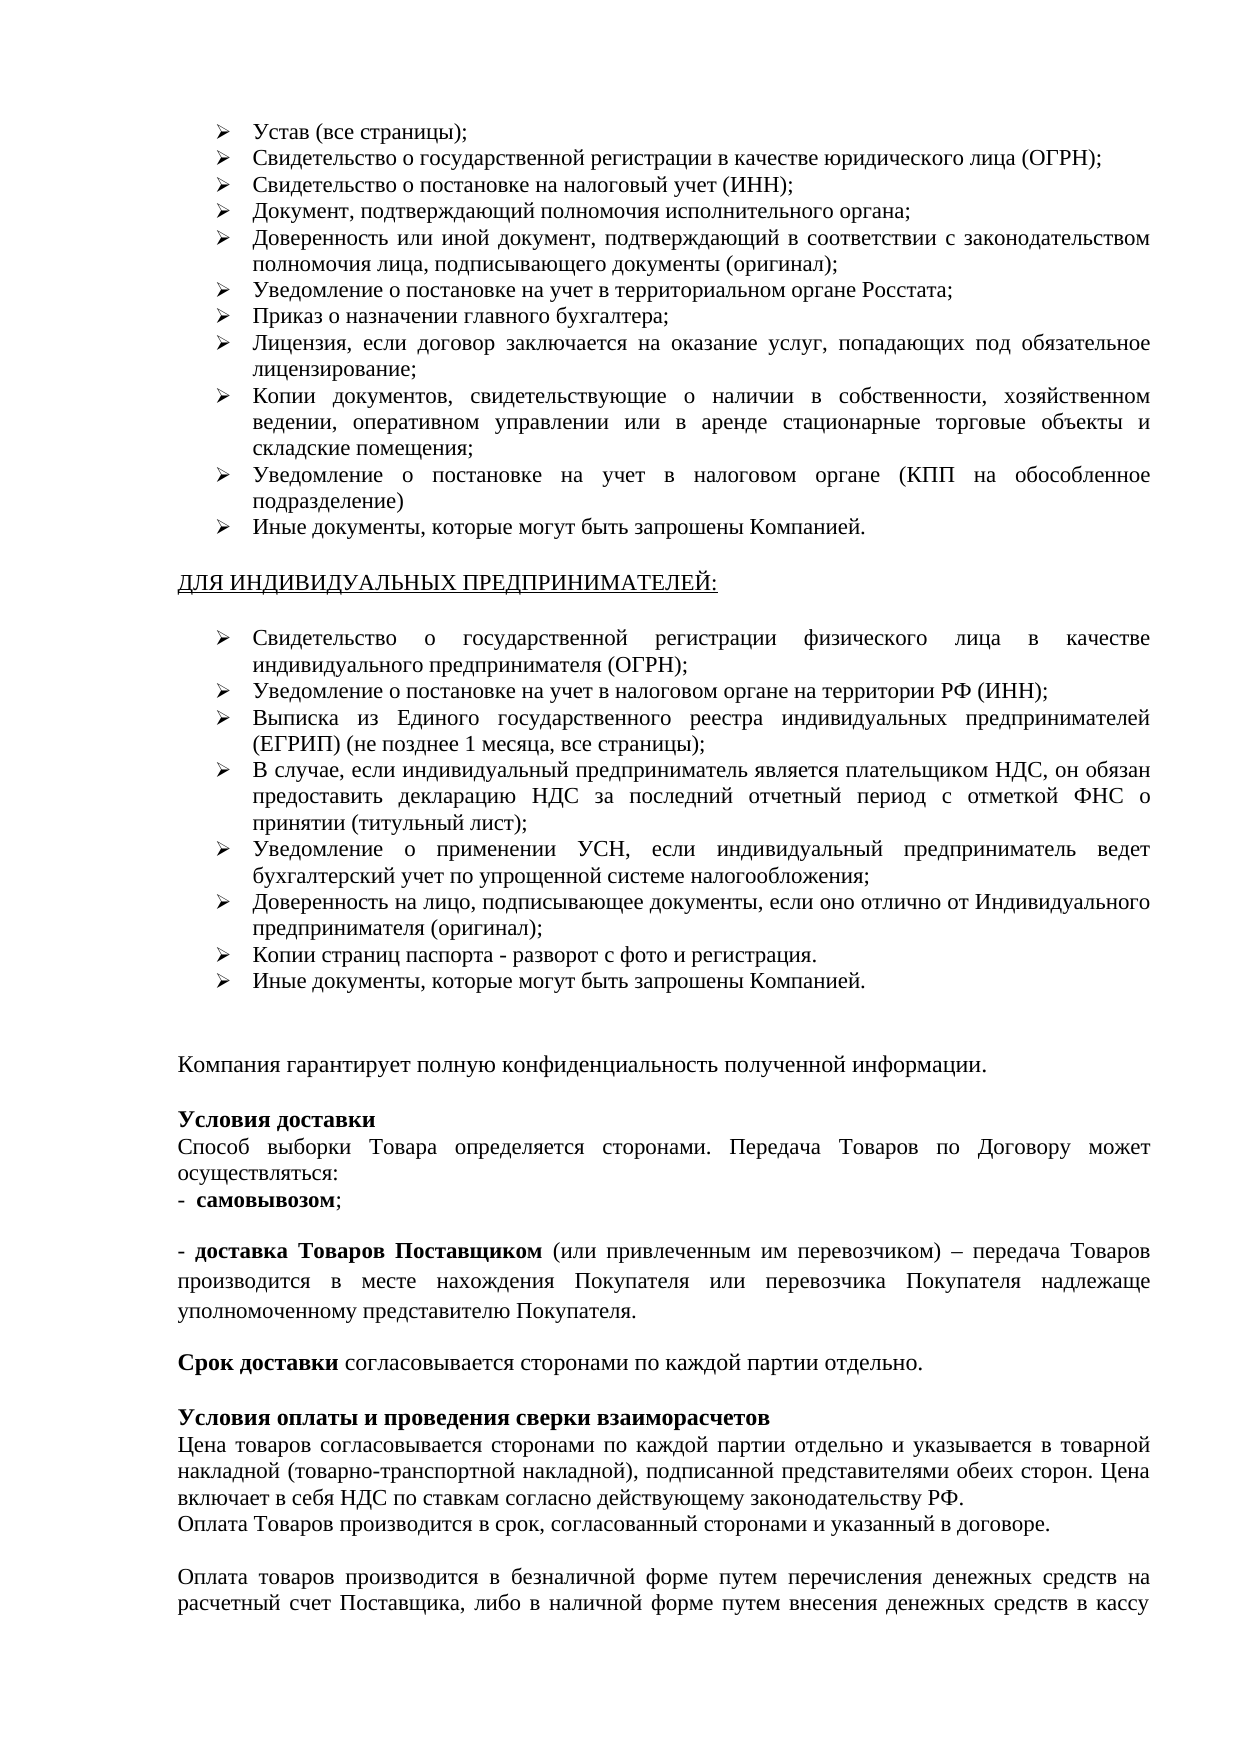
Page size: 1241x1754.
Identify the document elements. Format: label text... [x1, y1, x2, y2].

list Устав (все страницы); [215, 118, 1152, 144]
list Свидетельство о постановке на налоговый учет (ИНН); [215, 171, 1152, 197]
list Уведомление о постановке на учет в налоговом органе на территории РФ (ИНН); [215, 677, 1152, 703]
text Условия доставки [177, 1105, 1152, 1133]
list Документ, подтверждающий полномочия исполнительного органа; [215, 197, 1152, 223]
list В случае, если индивидуальный предприниматель является плательщиком НДС, он обязан предоставить декларацию НДС за последний отчетный период с отметкой ФНС о принятии (титульный лист); [215, 756, 1152, 835]
text ДЛЯ ИНДИВИДУАЛЬНЫХ ПРЕДПРИНИМАТЕЛЕЙ: [177, 569, 1152, 595]
list Копии страниц паспорта - разворот с фото и регистрация. [215, 941, 1152, 967]
text - доставка Товаров Поставщиком (или привлеченным им перевозчиком) – передача Товаров производится в месте нахождения Покупателя или перевозчика Покупателя надлежаще уполномоченному представителю Покупателя. [177, 1237, 1152, 1323]
text Компания гарантирует полную конфиденциальность полученной информации. [177, 1050, 1152, 1078]
text Срок доставки согласовывается сторонами по каждой партии отдельно. [177, 1348, 1152, 1376]
list Иные документы, которые могут быть запрошены Компанией. [215, 967, 1152, 993]
list Лицензия, если договор заключается на оказание услуг, попадающих под обязательное лицензирование; [215, 329, 1152, 382]
list Копии документов, свидетельствующие о наличии в собственности, хозяйственном ведении, оперативном управлении или в аренде стационарные торговые объекты и складские помещения; [215, 382, 1152, 461]
list Приказ о назначении главного бухгалтера; [215, 303, 1152, 329]
text Способ выборки Товара определяется сторонами. Передача Товаров по Договору может осуществляться: [177, 1133, 1152, 1186]
list Выписка из Единого государственного реестра индивидуальных предпринимателей (ЕГРИП) (не позднее 1 месяца, все страницы); [215, 703, 1152, 756]
text Условия оплаты и проведения сверки взаиморасчетов [177, 1403, 1152, 1431]
text - самовывозом; [177, 1186, 1152, 1212]
list Доверенность или иной документ, подтверждающий в соответствии с законодательством полномочия лица, подписывающего документы (оригинал); [215, 223, 1152, 276]
list Свидетельство о государственной регистрации физического лица в качестве индивидуального предпринимателя (ОГРН); [215, 624, 1152, 677]
list Доверенность на лицо, подписывающее документы, если оно отлично от Индивидуального предпринимателя (оригинал); [215, 888, 1152, 941]
list Уведомление о постановке на учет в налоговом органе (КПП на обособленное подразделение) [215, 461, 1152, 513]
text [177, 1563, 1152, 1616]
list Свидетельство о государственной регистрации в качестве юридического лица (ОГРН); [215, 144, 1152, 171]
list Уведомление о постановке на учет в территориальном органе Росстата; [215, 276, 1152, 303]
list Иные документы, которые могут быть запрошены Компанией. [215, 513, 1152, 540]
text Оплата Товаров производится в срок, согласованный сторонами и указанный в договоре. [177, 1510, 1152, 1536]
list Уведомление о применении УСН, если индивидуальный предприниматель ведет бухгалтерский учет по упрощенной системе налогообложения; [215, 835, 1152, 888]
text Цена товаров согласовывается сторонами по каждой партии отдельно и указывается в товарной накладной (товарно-транспортной накладной), подписанной представителями обеих сторон. Цена включает в себя НДС по ставкам согласно действующему законодательству РФ. [177, 1431, 1152, 1510]
